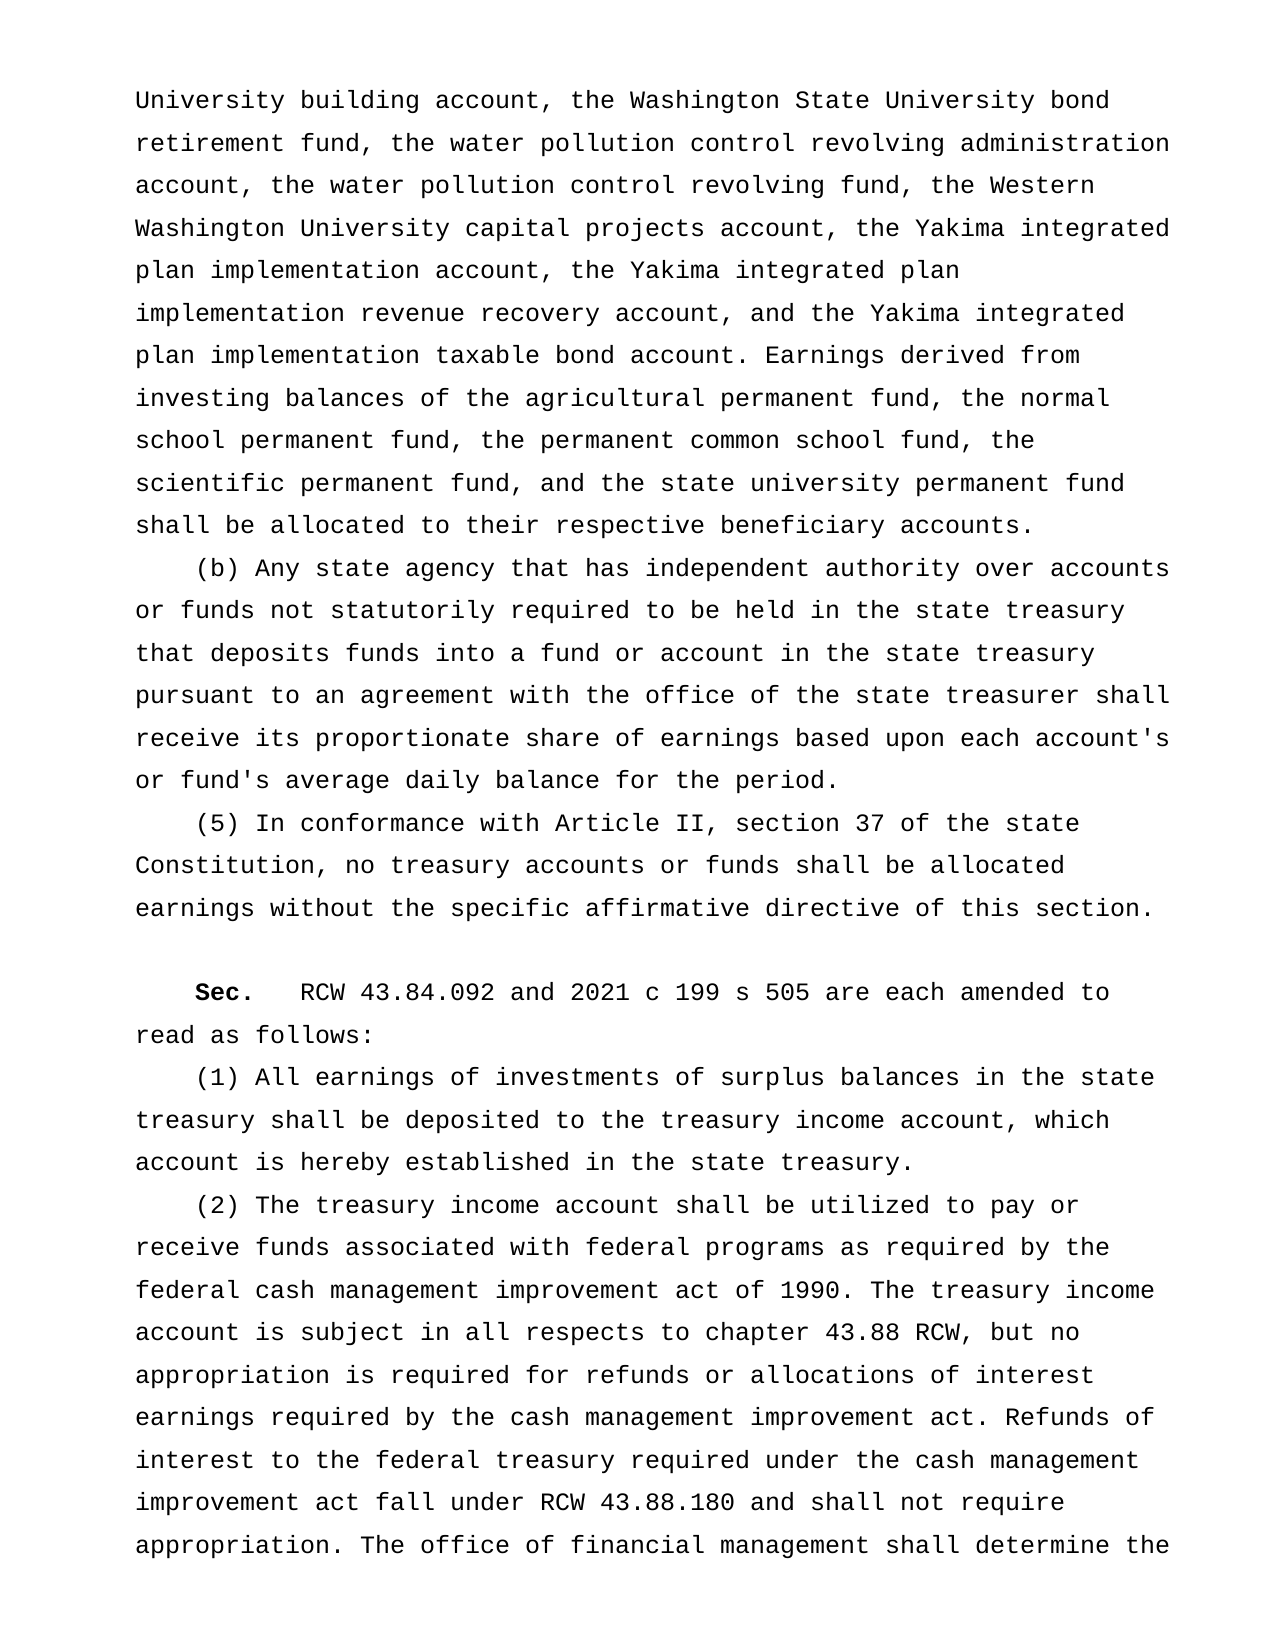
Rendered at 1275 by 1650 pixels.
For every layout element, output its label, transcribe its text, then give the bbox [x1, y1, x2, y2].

text (5) In conformance with Article II, section 37 of the state Constitution, no treasury accounts or funds shall be allocated earnings without the specific affirmative directive of this section. [135, 797, 1170, 925]
text (1) All earnings of investments of surplus balances in the state treasury shall be deposited to the treasury income account, which account is hereby established in the state treasury. [135, 1052, 1170, 1179]
text (b) Any state agency that has independent authority over accounts or funds not statutorily required to be held in the state treasury that deposits funds into a fund or account in the state treasury pursuant to an agreement with the office of the state treasurer shall receive its proportionate share of earnings based upon each account's or fund's average daily balance for the period. [135, 542, 1170, 797]
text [135, 75, 1170, 542]
text Sec. RCW 43.84.092 and 2021 c 199 s 505 are each amended to read as follows: [135, 967, 1170, 1052]
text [135, 1179, 1170, 1562]
